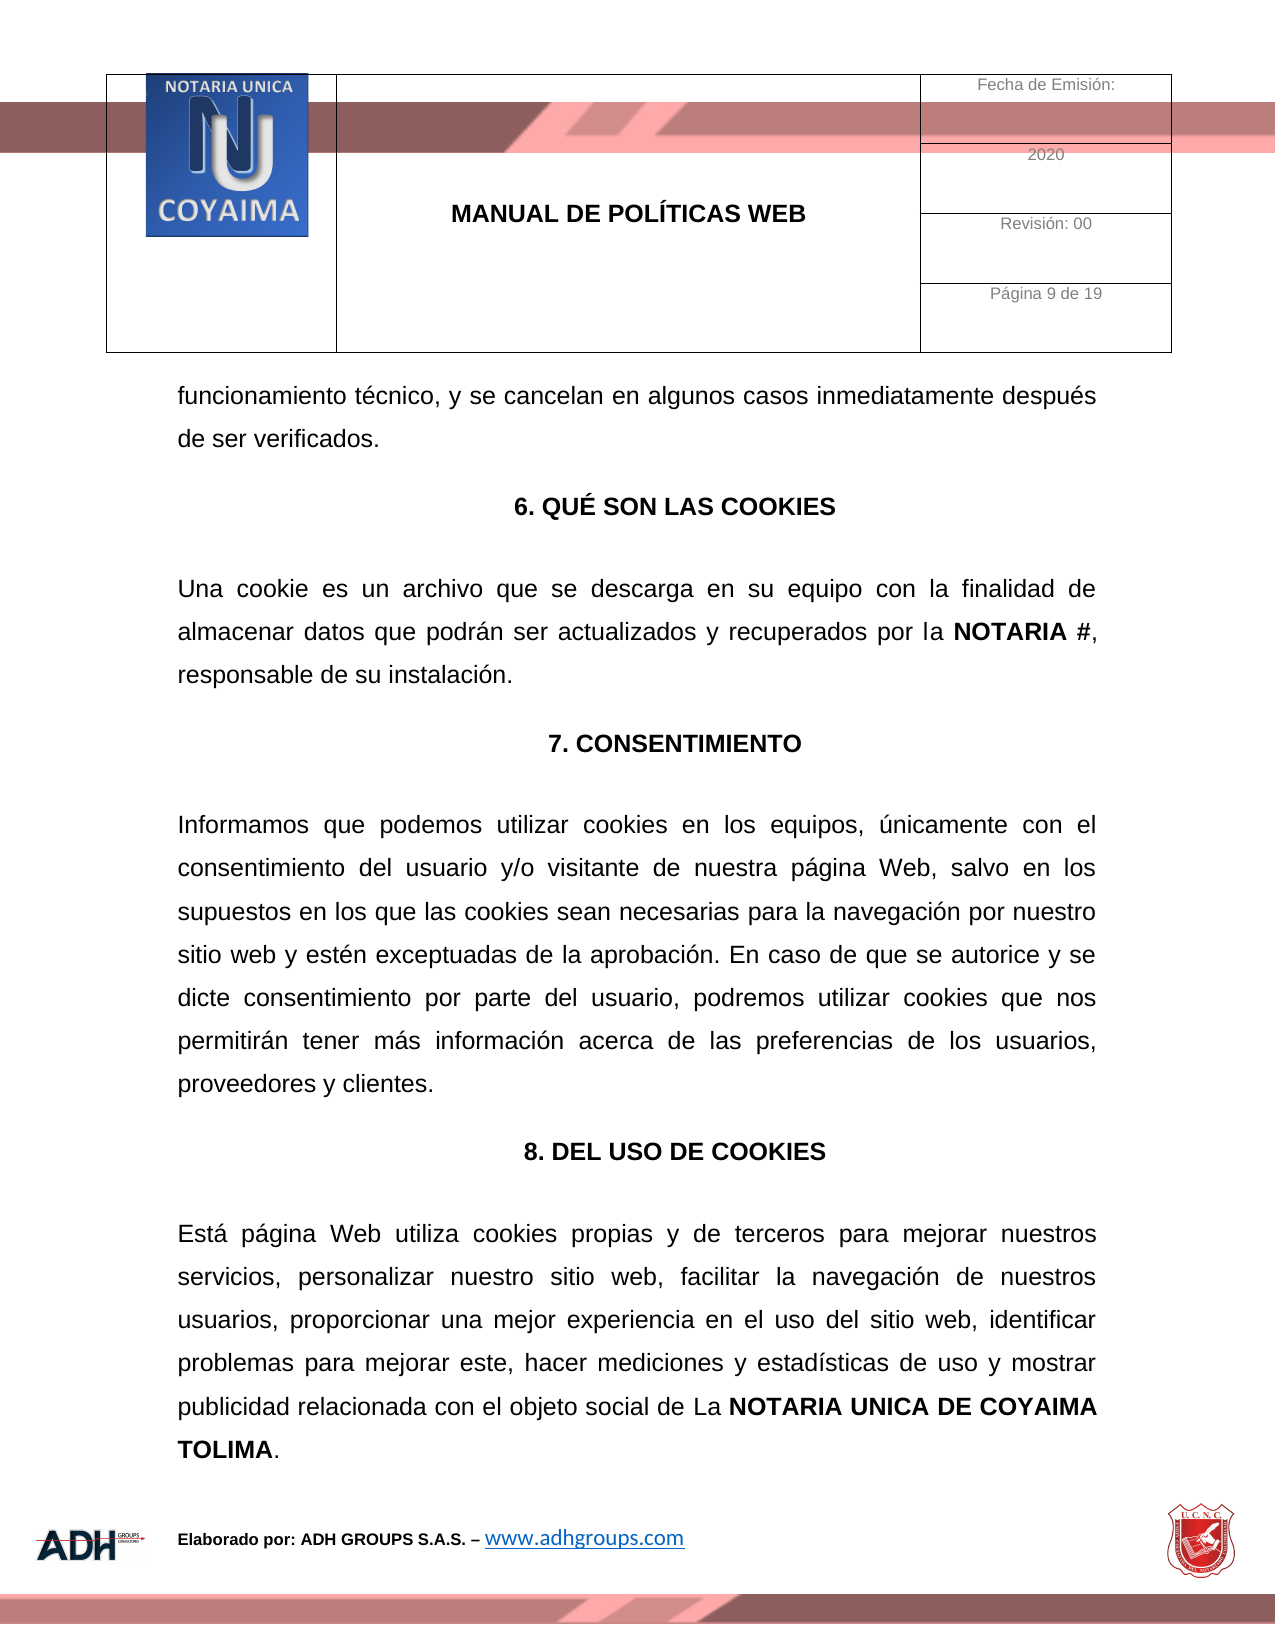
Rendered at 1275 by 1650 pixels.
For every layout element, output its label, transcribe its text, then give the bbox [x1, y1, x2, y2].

text Informamos que podemos utilizar cookies en los equipos, únicamente con el consentimiento del usuario y/o visitante de nuestra página Web, salvo en los supuestos en los que las cookies sean necesarias para la navegación por nuestro sitio web y estén exceptuadas de la aprobación. En caso de que se autorice y se dicte consentimiento por parte del usuario, podremos utilizar cookies que nos permitirán tener más información acerca de las preferencias de los usuarios, proveedores y clientes. [177, 810, 1098, 1098]
subtitle 7. CONSENTIMIENTO [252, 728, 1098, 757]
picture [145, 75, 309, 237]
text Una cookie es un archivo que se descarga en su equipo con la finalidad de almacenar datos que podrán ser actualizados y recuperados por la NOTARIA #, responsable de su instalación. [177, 574, 1098, 689]
picture [1167, 1503, 1235, 1578]
picture [36, 1528, 146, 1565]
subtitle 6. QUÉ SON LAS COOKIES [252, 492, 1098, 521]
text Está página Web utiliza cookies propias y de terceros para mejorar nuestros servicios, personalizar nuestro sitio web, facilitar la navegación de nuestros usuarios, proporcionar una mejor experiencia en el uso del sitio web, identificar problemas para mejorar este, hacer mediciones y estadísticas de uso y mostrar publicidad relacionada con el objeto social de La NOTARIA UNICA DE COYAIMA TOLIMA. [177, 1219, 1098, 1463]
subtitle 8. DEL USO DE COOKIES [252, 1137, 1098, 1166]
